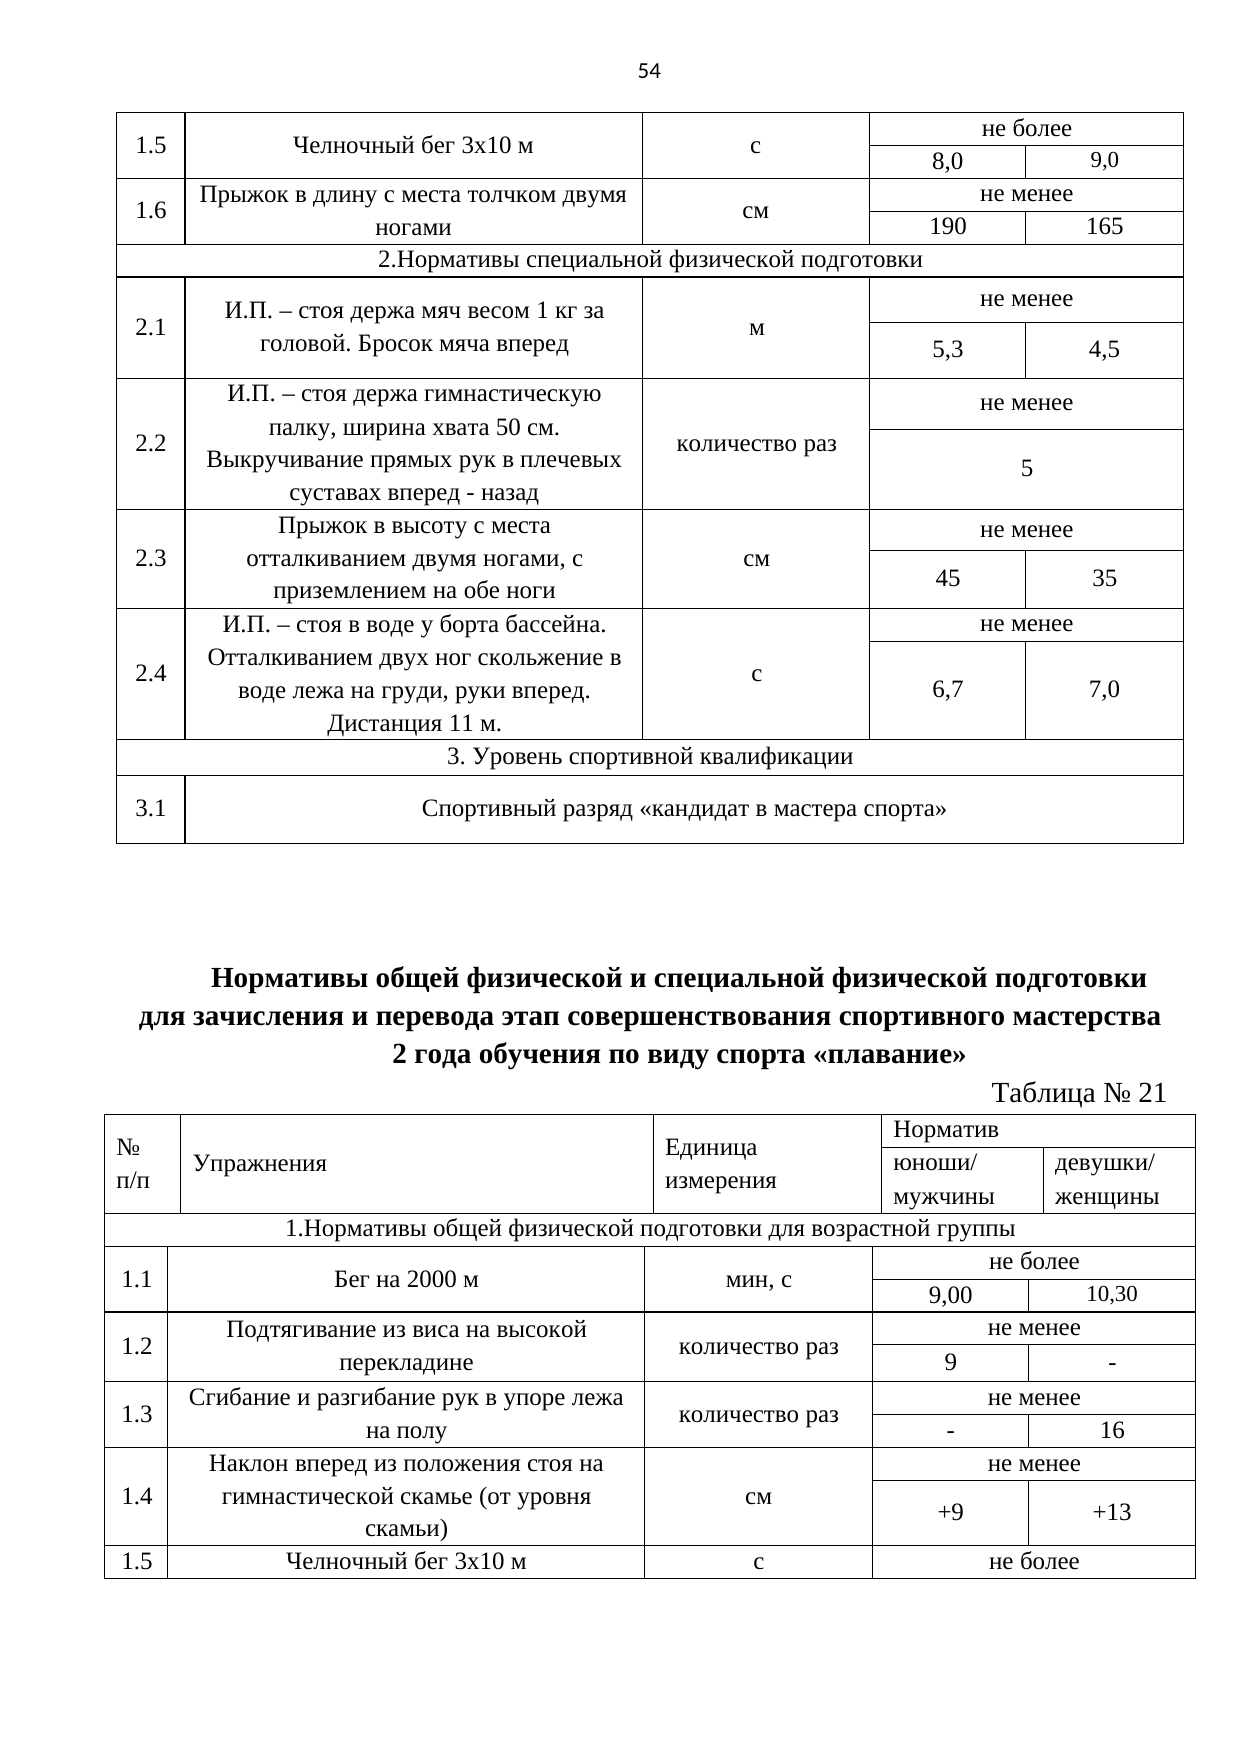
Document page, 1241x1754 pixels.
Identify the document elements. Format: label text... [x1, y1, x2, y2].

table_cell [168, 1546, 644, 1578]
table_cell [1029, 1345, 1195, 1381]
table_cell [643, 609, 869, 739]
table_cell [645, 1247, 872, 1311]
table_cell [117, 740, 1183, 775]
text Таблица № 21 [92, 1075, 1167, 1108]
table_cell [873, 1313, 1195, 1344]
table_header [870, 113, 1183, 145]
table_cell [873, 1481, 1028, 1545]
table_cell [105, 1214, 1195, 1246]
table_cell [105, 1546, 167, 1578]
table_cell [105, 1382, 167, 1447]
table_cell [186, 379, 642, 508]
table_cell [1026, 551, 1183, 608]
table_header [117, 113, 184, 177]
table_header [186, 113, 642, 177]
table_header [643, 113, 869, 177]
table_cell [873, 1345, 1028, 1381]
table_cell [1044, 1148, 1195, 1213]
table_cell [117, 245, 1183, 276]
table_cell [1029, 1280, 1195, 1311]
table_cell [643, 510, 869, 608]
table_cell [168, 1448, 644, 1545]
list года обучения по виду спорта «плавание» [392, 1037, 1209, 1070]
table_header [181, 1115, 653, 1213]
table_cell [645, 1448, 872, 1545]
subtitle Нормативы общей физической и специальной физической подготовки для зачисления и перевода этап совершенствования спортивного мастерства [139, 960, 1166, 1032]
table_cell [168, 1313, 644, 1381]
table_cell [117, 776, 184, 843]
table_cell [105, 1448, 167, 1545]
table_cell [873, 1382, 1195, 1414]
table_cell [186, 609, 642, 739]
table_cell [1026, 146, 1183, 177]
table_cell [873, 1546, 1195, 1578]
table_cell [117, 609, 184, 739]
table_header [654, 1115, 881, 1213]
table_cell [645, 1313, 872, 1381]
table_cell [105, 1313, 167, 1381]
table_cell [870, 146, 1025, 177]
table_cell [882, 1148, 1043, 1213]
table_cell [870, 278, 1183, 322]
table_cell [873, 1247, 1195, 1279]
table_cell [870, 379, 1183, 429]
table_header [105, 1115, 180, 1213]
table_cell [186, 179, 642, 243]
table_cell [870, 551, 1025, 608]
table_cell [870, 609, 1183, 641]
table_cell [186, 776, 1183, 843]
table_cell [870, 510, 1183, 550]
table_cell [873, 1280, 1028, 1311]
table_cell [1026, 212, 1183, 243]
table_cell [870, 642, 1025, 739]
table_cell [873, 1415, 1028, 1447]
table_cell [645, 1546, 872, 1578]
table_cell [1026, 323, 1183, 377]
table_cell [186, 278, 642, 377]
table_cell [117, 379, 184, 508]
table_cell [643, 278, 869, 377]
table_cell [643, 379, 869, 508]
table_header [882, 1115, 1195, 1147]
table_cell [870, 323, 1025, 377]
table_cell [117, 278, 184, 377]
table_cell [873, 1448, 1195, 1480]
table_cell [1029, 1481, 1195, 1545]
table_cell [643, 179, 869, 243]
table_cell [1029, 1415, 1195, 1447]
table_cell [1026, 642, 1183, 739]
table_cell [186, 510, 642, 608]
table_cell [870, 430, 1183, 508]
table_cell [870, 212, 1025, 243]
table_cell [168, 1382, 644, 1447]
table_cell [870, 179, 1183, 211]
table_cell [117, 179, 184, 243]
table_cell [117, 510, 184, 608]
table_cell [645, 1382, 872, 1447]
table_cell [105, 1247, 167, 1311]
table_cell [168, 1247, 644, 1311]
